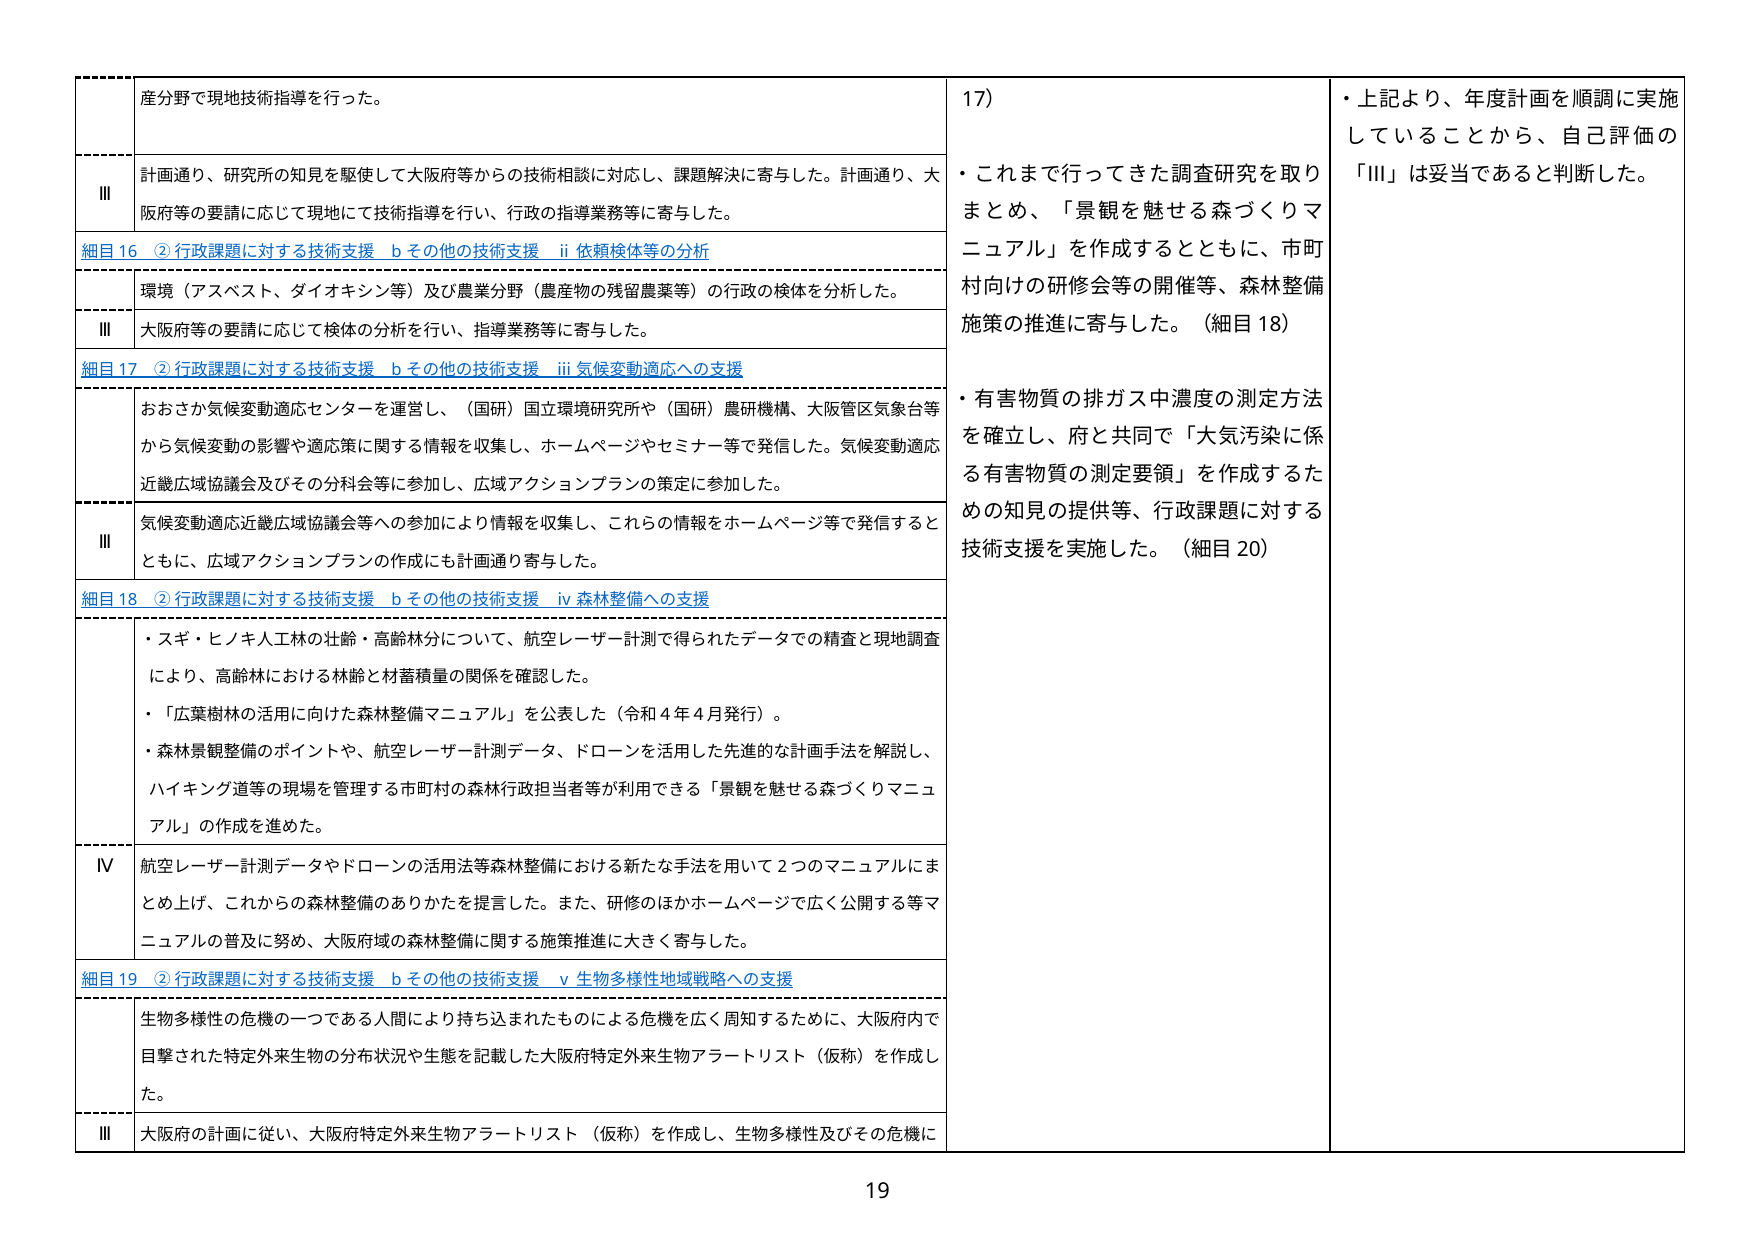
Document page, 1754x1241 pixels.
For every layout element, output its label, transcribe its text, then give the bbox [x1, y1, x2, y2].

table_cell 生物多様性の危機の一つである人間により持ち込まれたものによる危機を広く周知するために、大阪府内で目撃された特定外来生物の分布状況や生態を記載した大阪府特定外来生物アラートリスト（仮称）を作成した。 [135, 997, 946, 1112]
table_cell 航空レーザー計測データやドローンの活用法等森林整備における新たな手法を用いて2つのマニュアルにまとめ上げ、これからの森林整備のありかたを提言した。また、研修のほかホームページで広く公開する等マニュアルの普及に努め、大阪府域の森林整備に関する施策推進に大きく寄与した。 [135, 845, 946, 959]
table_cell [135, 1113, 946, 1151]
table_cell Ⅲ [76, 154, 134, 231]
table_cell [135, 78, 946, 153]
table_cell 細目17 ② 行政課題に対する技術支援 b その他の技術支援 ⅲ 気候変動適応への支援 [76, 349, 946, 387]
table_cell 環境（アスベスト、ダイオキシン等）及び農業分野（農産物の残留農薬等）の行政の検体を分析した。 [135, 269, 946, 309]
table_cell おおさか気候変動適応センターを運営し、（国研）国立環境研究所や（国研）農研機構、大阪管区気象台等から気候変動の影響や適応策に関する情報を収集し、ホームページやセミナー等で発信した。気候変動適応近畿広域協議会及びその分科会等に参加し、広域アクションプランの策定に参加した。 [135, 387, 946, 501]
table_cell [76, 269, 134, 309]
table_cell 細目18 ② 行政課題に対する技術支援 b その他の技術支援 ⅳ 森林整備への支援 [76, 580, 946, 617]
table_cell Ⅲ [76, 1112, 134, 1151]
table_cell 細目16 ② 行政課題に対する技術支援 b その他の技術支援 ⅱ 依頼検体等の分析 [76, 232, 946, 269]
table_cell Ⅲ [76, 309, 134, 348]
table_cell [76, 76, 134, 153]
table_cell 気候変動適応近畿広域協議会等への参加により情報を収集し、これらの情報をホームページ等で発信するとともに、広域アクションプランの作成にも計画通り寄与した。 [135, 503, 946, 578]
table_cell 大阪府等の要請に応じて検体の分析を行い、指導業務等に寄与した。 [135, 310, 946, 348]
table_cell 計画通り、研究所の知見を駆使して大阪府等からの技術相談に対応し、課題解決に寄与した。計画通り、大阪府等の要請に応じて現地にて技術指導を行い、行政の指導業務等に寄与した。 [135, 155, 946, 231]
table_cell Ⅳ [76, 844, 134, 959]
table_cell [76, 997, 134, 1112]
table_cell 細目19 ② 行政課題に対する技術支援 b その他の技術支援 ⅴ 生物多様性地域戦略への支援 [76, 960, 946, 997]
table_cell [76, 387, 134, 501]
table_cell Ⅲ [76, 501, 134, 578]
table_cell ・スギ・ヒノキ人工林の壮齢・高齢林分について、航空レーザー計測で得られたデータでの精査と現地調査により、高齢林における林齢と材蓄積量の関係を確認した。 ・「広葉樹林の活用に向けた森林整備マニュアル」を公表した（令和４年４月発行）。 ・森林景観整備のポイントや、航空レーザー計測データ、ドローンを活用した先進的な計画手法を解説し、ハイキング道等の現場を管理する市町村の森林行政担当者等が利用できる「景観を魅せる森づくりマニュアル」の作成を進めた。 [135, 617, 946, 844]
table_cell [76, 617, 134, 844]
